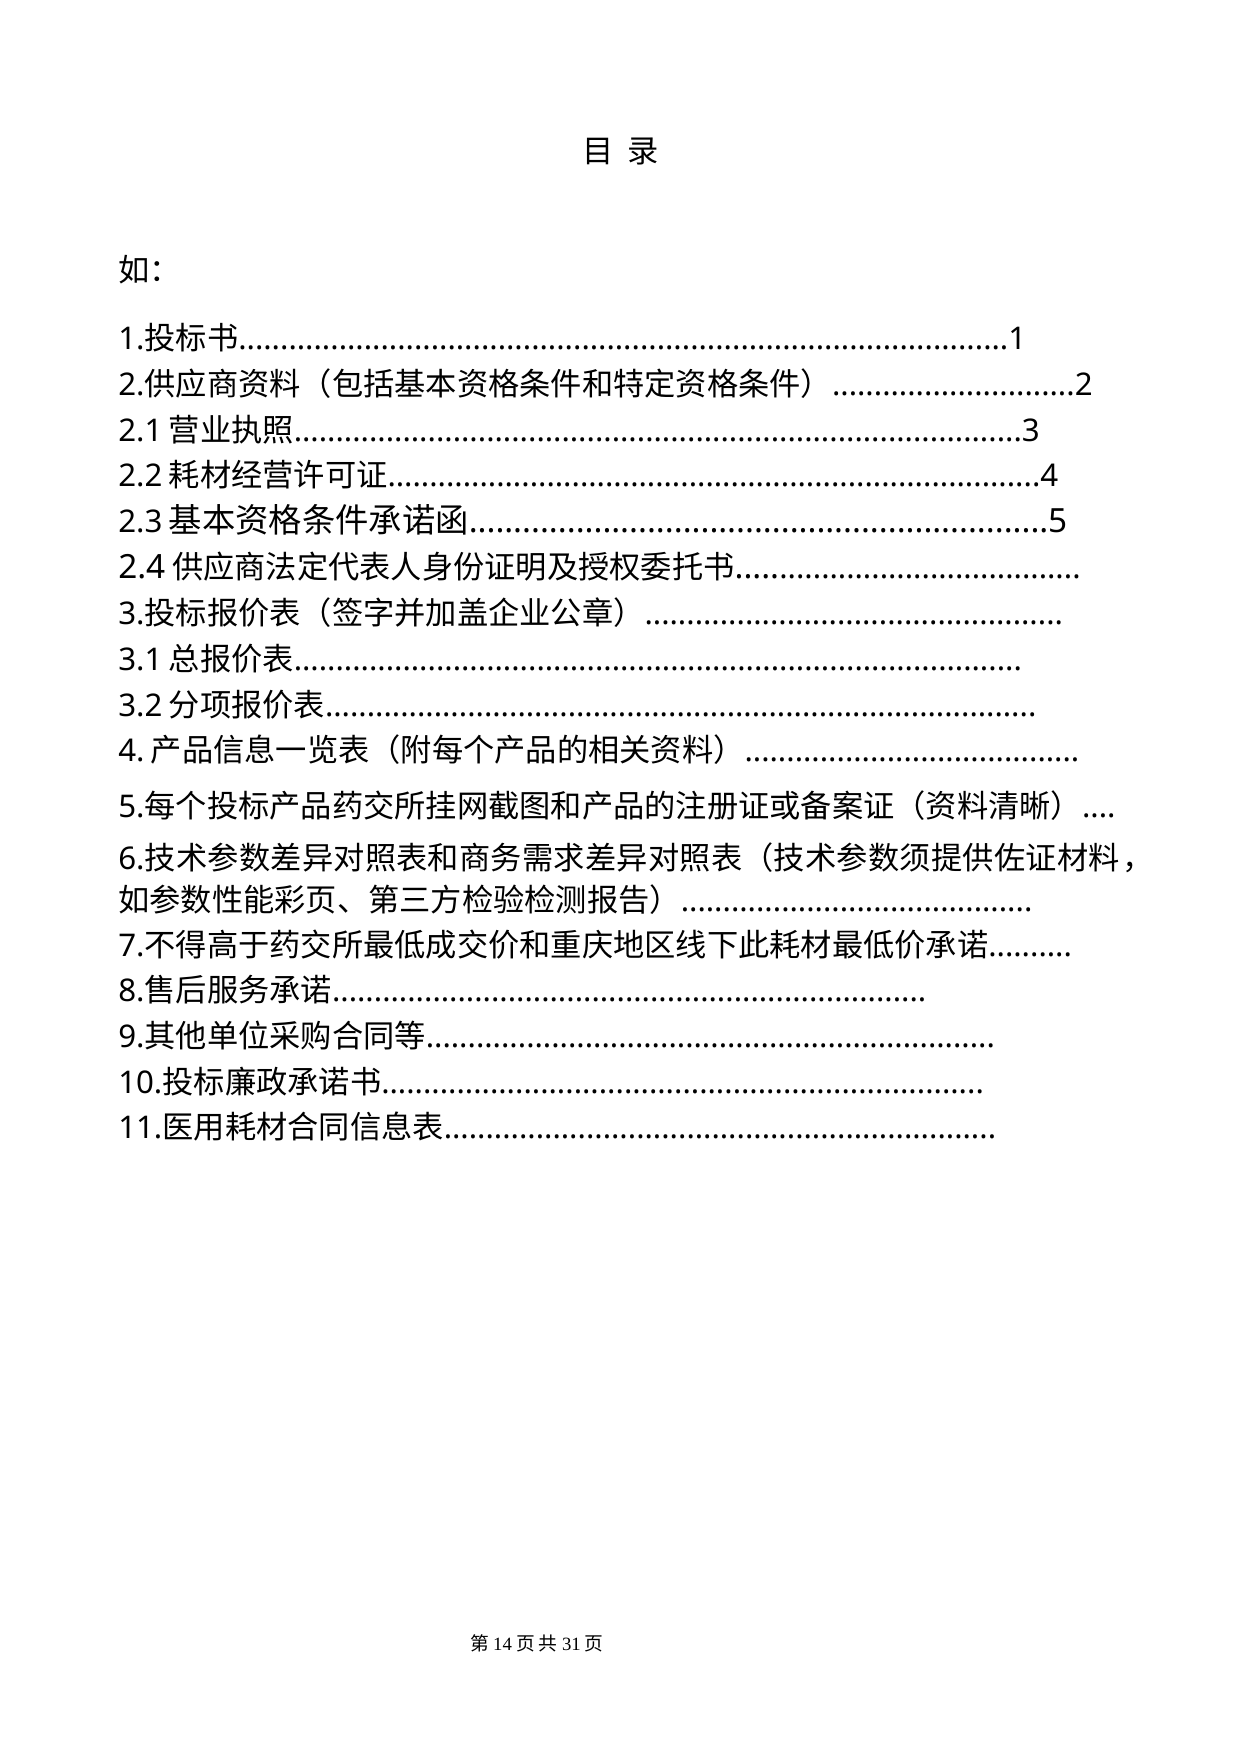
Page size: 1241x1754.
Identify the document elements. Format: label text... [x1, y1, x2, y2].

text 2.供应商资料（包括基本资格条件和特定资格条件）.............................2 [118, 358, 1122, 404]
text 8.售后服务承诺....................................................................... [118, 965, 1122, 1011]
text 3.投标报价表（签字并加盖企业公章）.................................................. [118, 588, 1122, 633]
text 9.其他单位采购合同等.................................................................... [118, 1011, 1122, 1057]
text 2.2耗材经营许可证..............................................................................4 [118, 450, 1122, 496]
text 3.2分项报价表..................................................................................... [118, 679, 1122, 725]
text 2.1营业执照.......................................................................................3 [118, 404, 1122, 450]
text 11.医用耗材合同信息表..................................................................以下资料为模板格式，未提供模板的资料格式自拟： [118, 1103, 1122, 1148]
text 1.投标书............................................................................................1 [118, 313, 1122, 358]
text 6.技术参数差异对照表和商务需求差异对照表（技术参数须提供佐证材料，如参数性能彩页、第三方检验检测报告）.......................................... [118, 836, 1122, 919]
list 产品信息一览表（附每个产品的相关资料）........................................ [118, 725, 1122, 771]
text 7.不得高于药交所最低成交价和重庆地区线下此耗材最低价承诺.......... [118, 919, 1122, 965]
text 3.1总报价表....................................................................................... [118, 633, 1122, 679]
text 如： [118, 245, 1122, 290]
text 2.3基本资格条件承诺函.................................................................5 [118, 496, 1122, 542]
text 目 录 [118, 126, 1122, 171]
text 10.投标廉政承诺书........................................................................ [118, 1057, 1122, 1103]
text 2.4供应商法定代表人身份证明及授权委托书......................................... [118, 542, 1122, 588]
text 5.每个投标产品药交所挂网截图和产品的注册证或备案证（资料清晰）.... [118, 771, 1122, 836]
